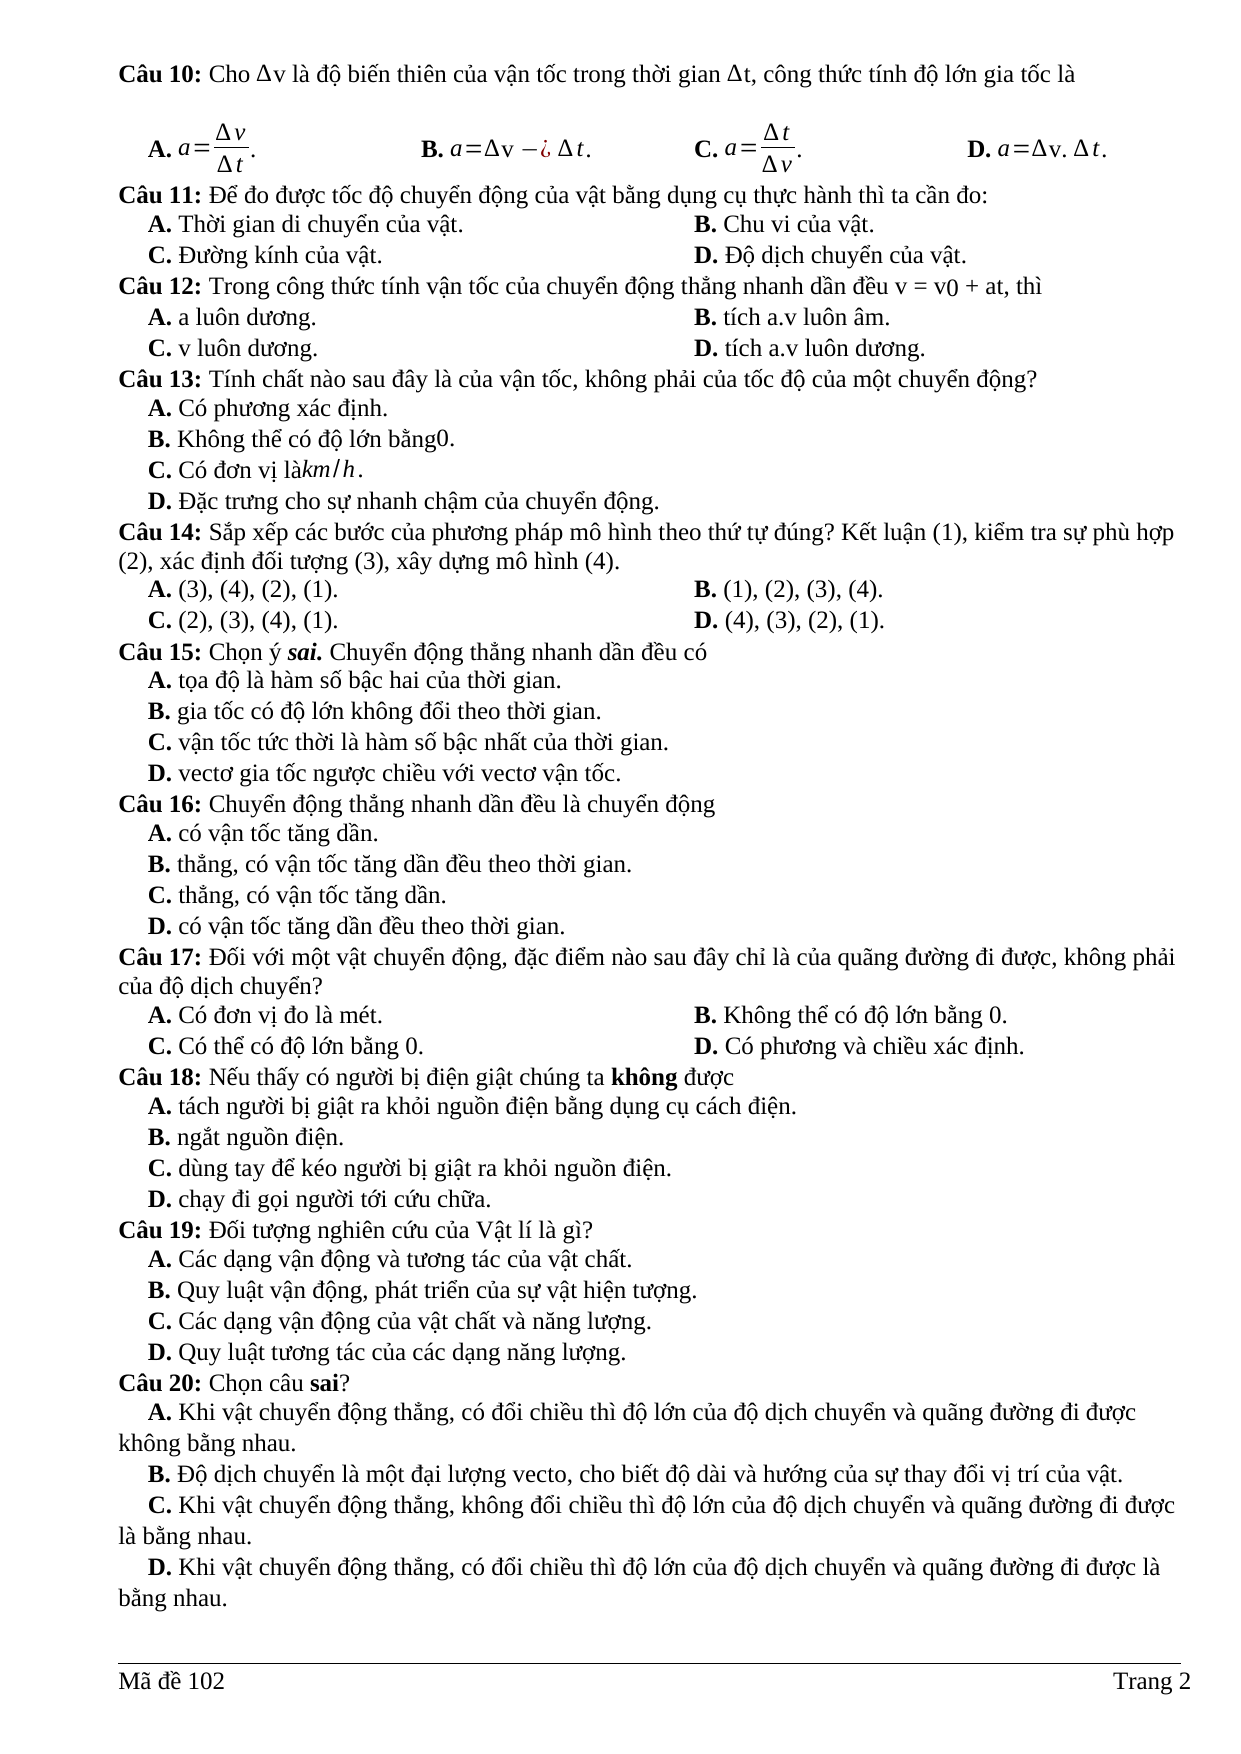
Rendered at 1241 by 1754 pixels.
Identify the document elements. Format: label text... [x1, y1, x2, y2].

text C. (2), (3), (4), (1). D. (4), (3), (2), (1). [118, 606, 1181, 634]
text A. tọa độ là hàm số bậc hai của thời gian. [118, 665, 1181, 694]
text C. Có thể có độ lớn bằng 0. D. Có phương và chiều xác định. [118, 1031, 1181, 1060]
text Câu 19: Đối tượng nghiên cứu của Vật lí là gì? [118, 1215, 1181, 1244]
text A. Có phương xác định. [118, 393, 1181, 422]
text D. chạy đi gọi người tới cứu chữa. [118, 1184, 1181, 1213]
text C. thẳng, có vận tốc tăng dần. [118, 880, 1181, 909]
text Câu 12: Trong công thức tính vận tốc của chuyển động thẳng nhanh dần đều v = v0 + at, thì [118, 271, 1181, 302]
text B. thẳng, có vận tốc tăng dần đều theo thời gian. [118, 849, 1181, 878]
text Câu 10: Cho v là độ biến thiên của vận tốc trong thời gian t, công thức tính độ lớn gia tốc là [118, 59, 1181, 88]
text B. Không thể có độ lớn bằng [118, 424, 1181, 453]
text A. Các dạng vận động và tương tác của vật chất. [118, 1244, 1181, 1272]
text A. có vận tốc tăng dần. [118, 818, 1181, 847]
text C. vận tốc tức thời là hàm số bậc nhất của thời gian. [118, 727, 1181, 756]
text A. tách người bị giật ra khỏi nguồn điện bằng dụng cụ cách điện. [118, 1091, 1181, 1119]
text Câu 11: Để đo được tốc độ chuyển động của vật bằng dụng cụ thực hành thì ta cần đo: [118, 180, 1181, 209]
text B. ngắt nguồn điện. [118, 1122, 1181, 1151]
text D. Quy luật tương tác của các dạng năng lượng. [118, 1337, 1181, 1366]
text Câu 13: Tính chất nào sau đây là của vận tốc, không phải của tốc độ của một chuyển động? [118, 364, 1181, 393]
text Câu 15: Chọn ý sai. Chuyển động thẳng nhanh dần đều có [118, 637, 1181, 665]
text C. v luôn dương. D. tích a.v luôn dương. [118, 333, 1181, 362]
text A. Khi vật chuyển động thẳng, có đổi chiều thì độ lớn của độ dịch chuyển và quãng đường đi được không bằng nhau. [118, 1397, 1181, 1456]
text Câu 14: Sắp xếp các bước của phương pháp mô hình theo thứ tự đúng? Kết luận (1), kiểm tra sự phù hợp (2), xác định đối tượng (3), xây dựng mô hình (4). [118, 517, 1181, 574]
text B. Độ dịch chuyển là một đại lượng vecto, cho biết độ dài và hướng của sự thay đổi vị trí của vật. [118, 1459, 1181, 1487]
text A. . B. v . C. . D. v. . [118, 119, 1181, 178]
text D. có vận tốc tăng dần đều theo thời gian. [118, 911, 1181, 940]
text A. Thời gian di chuyển của vật. B. Chu vi của vật. [118, 209, 1181, 238]
text D. vectơ gia tốc ngược chiều với vectơ vận tốc. [118, 758, 1181, 787]
text C. Có đơn vị là [118, 455, 1181, 484]
text B. gia tốc có độ lớn không đổi theo thời gian. [118, 696, 1181, 725]
text D. Đặc trưng cho sự nhanh chậm của chuyển động. [118, 486, 1181, 515]
text D. Khi vật chuyển động thẳng, có đổi chiều thì độ lớn của độ dịch chuyển và quãng đường đi được là bằng nhau. [118, 1552, 1181, 1612]
text B. Quy luật vận động, phát triển của sự vật hiện tượng. [118, 1275, 1181, 1303]
text C. Khi vật chuyển động thẳng, không đổi chiều thì độ lớn của độ dịch chuyển và quãng đường đi được là bằng nhau. [118, 1490, 1181, 1549]
text Câu 17: Đối với một vật chuyển động, đặc điểm nào sau đây chỉ là của quãng đường đi được, không phải của độ dịch chuyển? [118, 942, 1181, 1000]
text C. Đường kính của vật. D. Độ dịch chuyển của vật. [118, 240, 1181, 269]
text Câu 20: Chọn câu sai? [118, 1368, 1181, 1397]
text C. Các dạng vận động của vật chất và năng lượng. [118, 1306, 1181, 1334]
text Câu 18: Nếu thấy có người bị điện giật chúng ta không được [118, 1062, 1181, 1091]
text Câu 16: Chuyển động thẳng nhanh dần đều là chuyển động [118, 789, 1181, 818]
text C. dùng tay để kéo người bị giật ra khỏi nguồn điện. [118, 1153, 1181, 1182]
text A. Có đơn vị đo là mét. B. Không thể có độ lớn bằng 0. [118, 1000, 1181, 1029]
text A. (3), (4), (2), (1). B. (1), (2), (3), (4). [118, 574, 1181, 603]
text A. a luôn dương. B. tích a.v luôn âm. [118, 302, 1181, 331]
